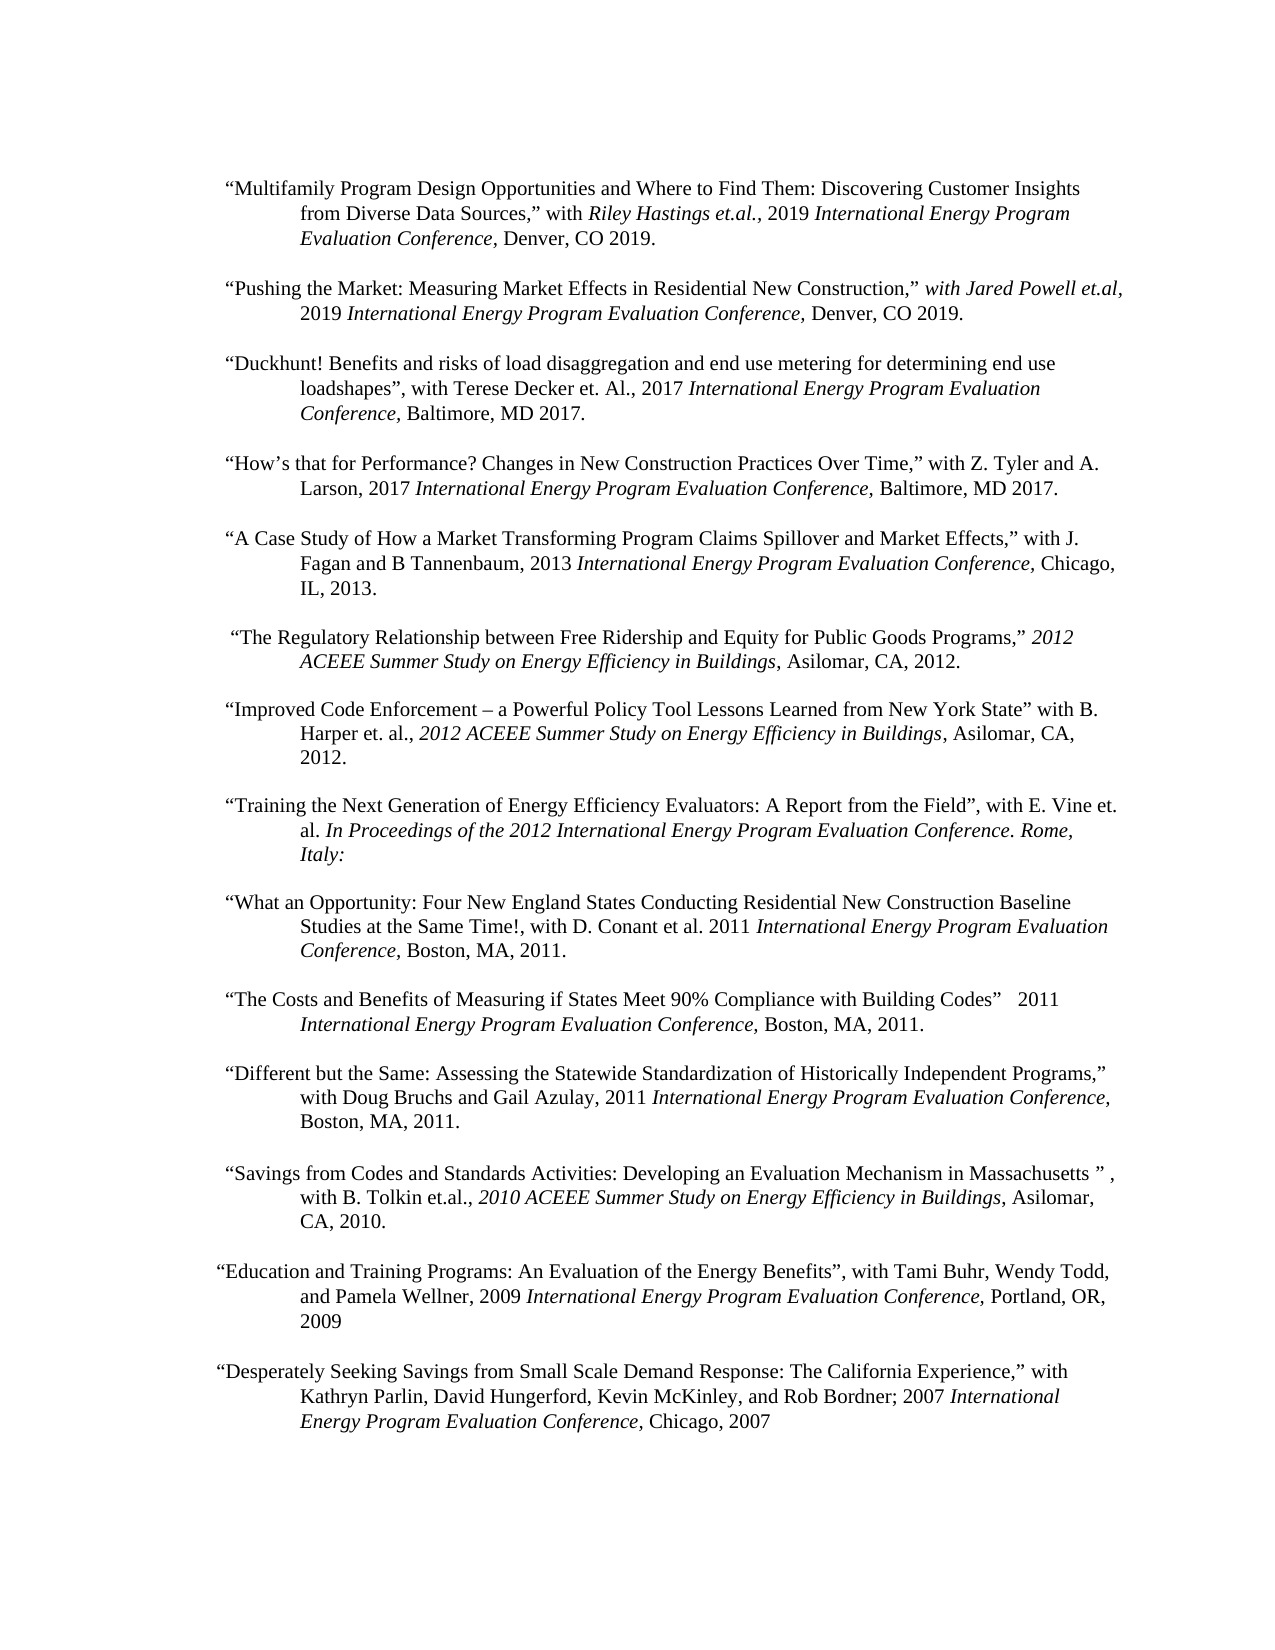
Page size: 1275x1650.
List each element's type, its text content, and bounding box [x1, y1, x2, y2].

text “Improved Code Enforcement – a Powerful Policy Tool Lessons Learned from New York State” with B. Harper et. al., 2012 ACEEE Summer Study on Energy Efficiency in Buildings, Asilomar, CA, 2012. [225, 697, 1125, 769]
text “Different but the Same: Assessing the Statewide Standardization of Historically Independent Programs,” with Doug Bruchs and Gail Azulay, 2011 International Energy Program Evaluation Conference, Boston, MA, 2011. [225, 1061, 1125, 1161]
text “How’s that for Performance? Changes in New Construction Practices Over Time,” with Z. Tyler and A. Larson, 2017 International Energy Program Evaluation Conference, Baltimore, MD 2017. [225, 450, 1125, 500]
text “Pushing the Market: Measuring Market Effects in Residential New Construction,” with Jared Powell et.al, 2019 International Energy Program Evaluation Conference, Denver, CO 2019. [225, 275, 1125, 325]
text “Duckhunt! Benefits and risks of load disaggregation and end use metering for determining end use loadshapes”, with Terese Decker et. Al., 2017 International Energy Program Evaluation Conference, Baltimore, MD 2017. [225, 350, 1125, 425]
text “Desperately Seeking Savings from Small Scale Demand Response: The California Experience,” with Kathryn Parlin, David Hungerford, Kevin McKinley, and Rob Bordner; 2007 International Energy Program Evaluation Conference, Chicago, 2007 [216, 1358, 1125, 1433]
text “The Regulatory Relationship between Free Ridership and Equity for Public Goods Programs,” 2012 ACEEE Summer Study on Energy Efficiency in Buildings, Asilomar, CA, 2012. [225, 625, 1125, 673]
text “Training the Next Generation of Energy Efficiency Evaluators: A Report from the Field”, with E. Vine et. al. In Proceedings of the 2012 International Energy Program Evaluation Conference. Rome, Italy: [225, 793, 1125, 866]
text “A Case Study of How a Market Transforming Program Claims Spillover and Market Effects,” with J. Fagan and B Tannenbaum, 2013 International Energy Program Evaluation Conference, Chicago, IL, 2013. [225, 525, 1125, 600]
text “Savings from Codes and Standards Activities: Developing an Evaluation Mechanism in Massachusetts ” , with B. Tolkin et.al., 2010 ACEEE Summer Study on Energy Efficiency in Buildings, Asilomar, CA, 2010. [225, 1161, 1125, 1233]
text “Multifamily Program Design Opportunities and Where to Find Them: Discovering Customer Insights from Diverse Data Sources,” with Riley Hastings et.al., 2019 International Energy Program Evaluation Conference, Denver, CO 2019. [225, 175, 1125, 250]
text “What an Opportunity: Four New England States Conducting Residential New Construction Baseline Studies at the Same Time!, with D. Conant et al. 2011 International Energy Program Evaluation Conference, Boston, MA, 2011. [225, 890, 1125, 962]
text “Education and Training Programs: An Evaluation of the Energy Benefits”, with Tami Buhr, Wendy Todd, and Pamela Wellner, 2009 International Energy Program Evaluation Conference, Portland, OR, 2009 [216, 1258, 1125, 1333]
text “The Costs and Benefits of Measuring if States Meet 90% Compliance with Building Codes” 2011 International Energy Program Evaluation Conference, Boston, MA, 2011. [225, 986, 1125, 1036]
